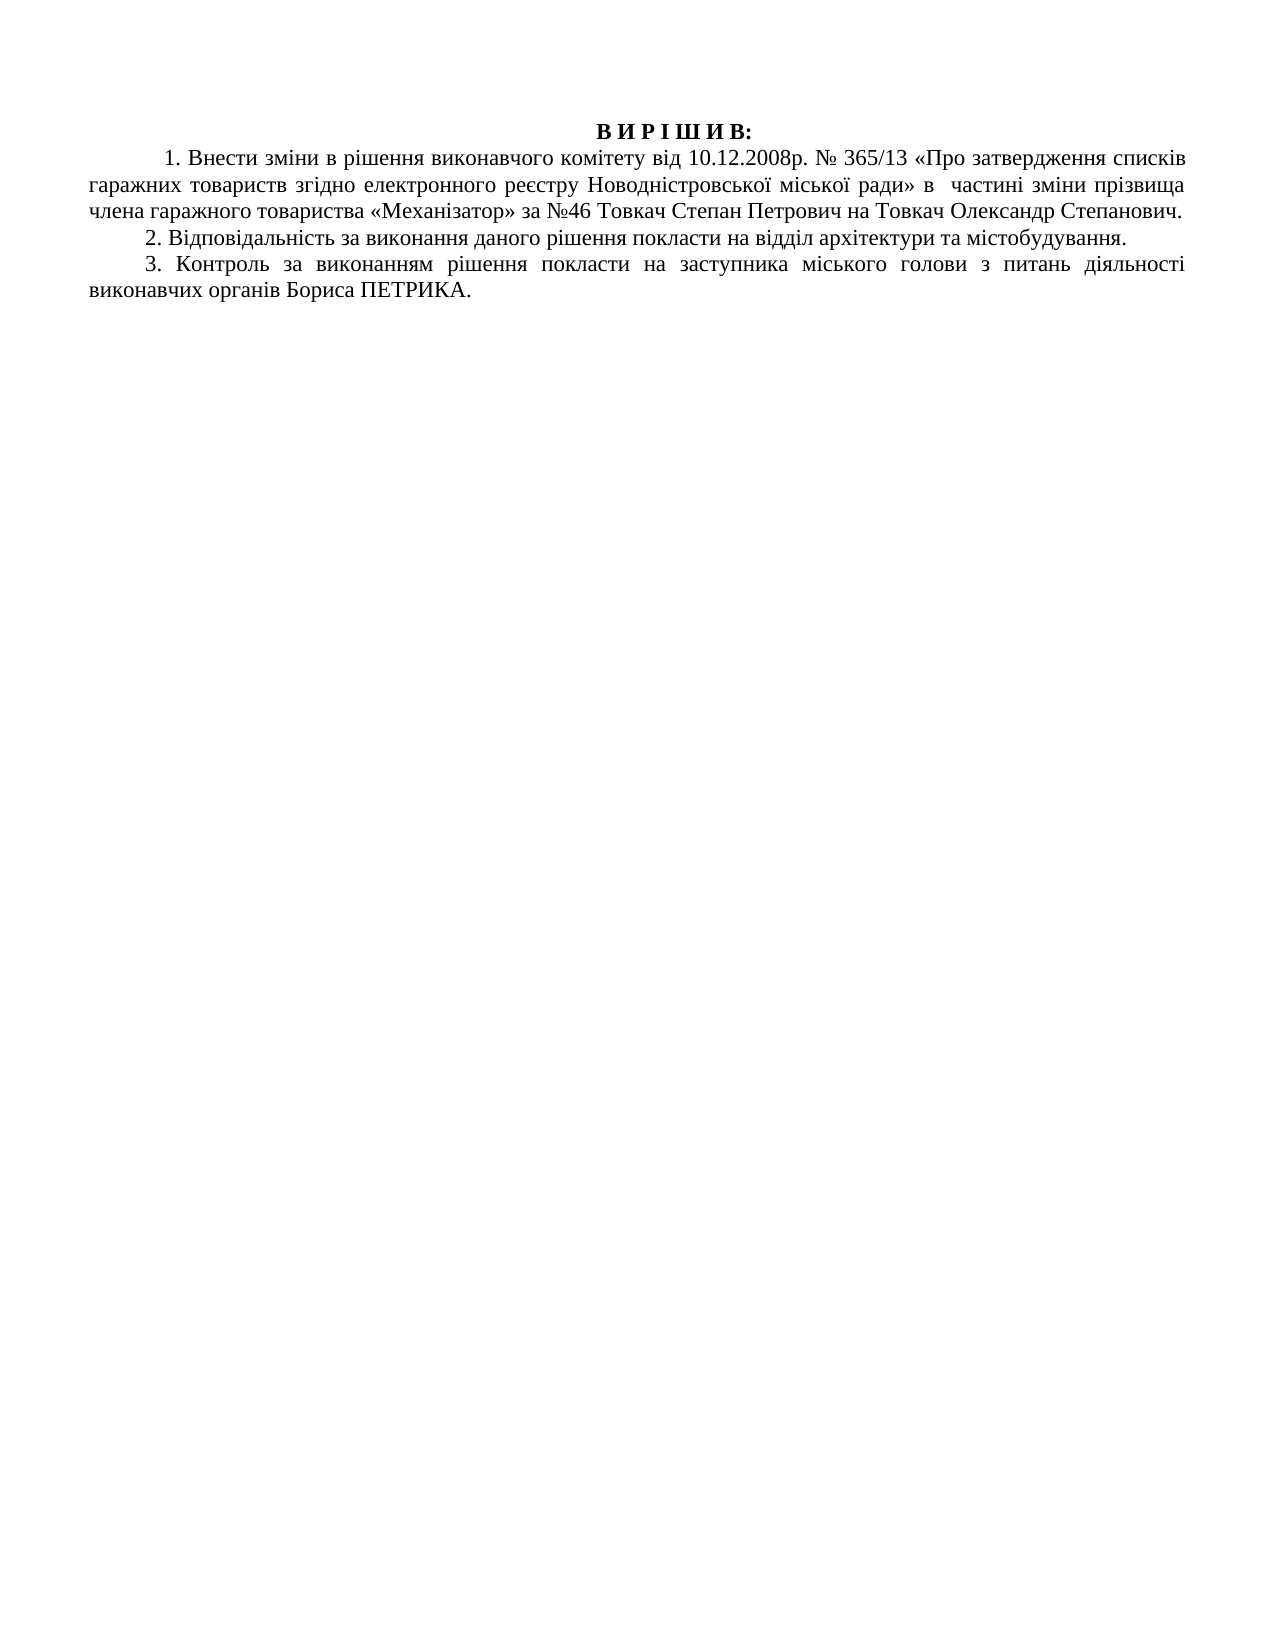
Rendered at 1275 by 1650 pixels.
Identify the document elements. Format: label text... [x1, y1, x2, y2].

text 3. Контроль за виконанням рішення покласти на заступника міського голови з питань діяльності виконавчих органів Бориса ПЕТРИКА. [89, 250, 1186, 303]
text 2. Відповідальність за виконання даного рішення покласти на відділ архітектури та містобудування. [89, 223, 1186, 250]
text В И Р І Ш И В: [89, 118, 1186, 144]
text 1. Внести зміни в рішення виконавчого комітету від 10.12.2008р. № 365/13 «Про затвердження списків гаражних товариств згідно електронного реєстру Новодністровської міської ради» в частині зміни прізвища члена гаражного товариства «Механізатор» за №46 Товкач Степан Петрович на Товкач Олександр Степанович. [89, 144, 1186, 223]
